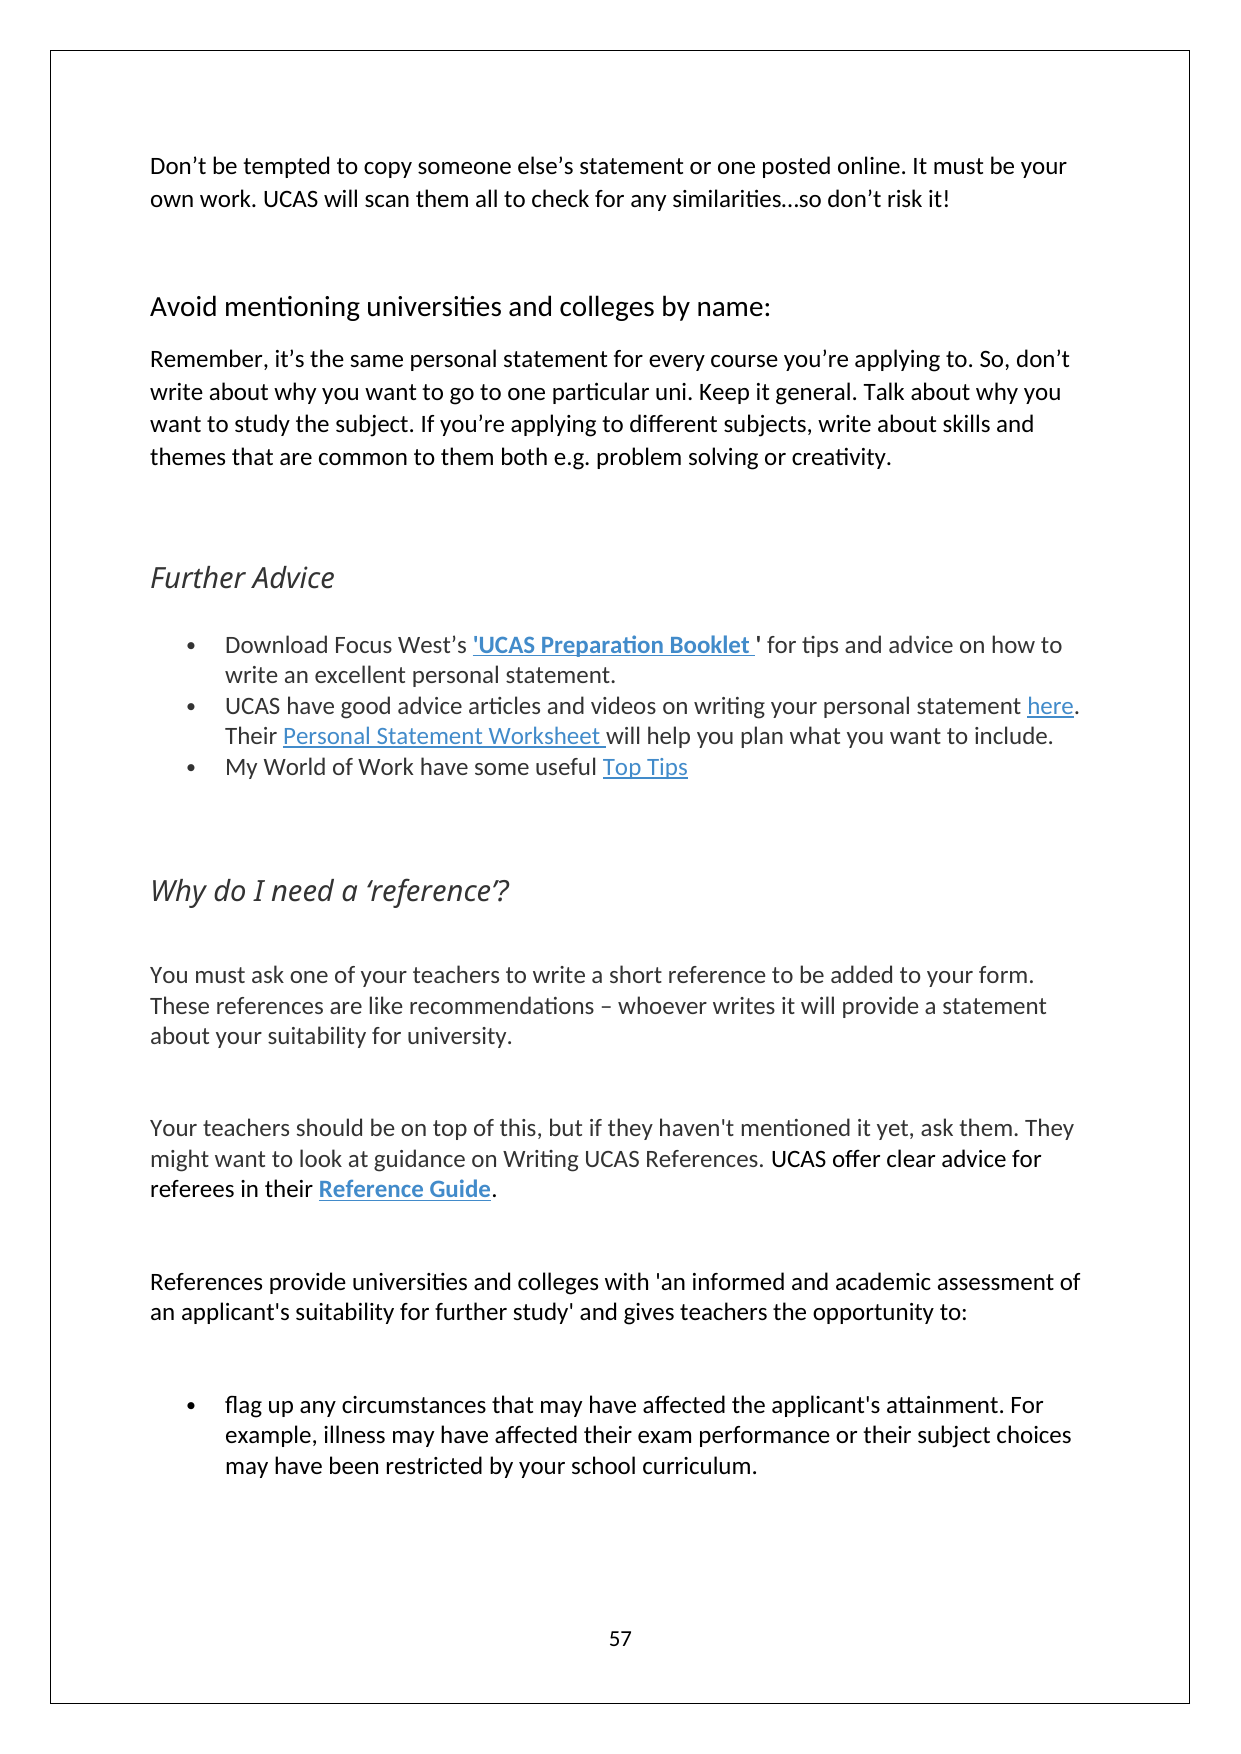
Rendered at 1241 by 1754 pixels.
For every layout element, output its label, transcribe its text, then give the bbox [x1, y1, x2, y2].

list Download Focus West’s 'UCAS Preparation Booklet ' for tips and advice on how to write an excellent personal statement. [187, 629, 1090, 690]
subtitle Further Advice [150, 557, 1090, 597]
list flag up any circumstances that may have affected the applicant's attainment. For example, illness may have affected their exam performance or their subject choices may have been restricted by your school curriculum. [187, 1389, 1090, 1480]
list My World of Work have some useful Top Tips [187, 751, 1090, 781]
text Remember, it’s the same personal statement for every course you’re applying to. So, don’t write about why you want to go to one particular uni. Keep it general. Talk about why you want to study the subject. If you’re applying to different subjects, write about skills and themes that are common to them both e.g. problem solving or creativity. [150, 343, 1090, 472]
subtitle Why do I need a ‘reference’? [150, 870, 1090, 910]
list UCAS have good advice articles and videos on writing your personal statement here. Their Personal Statement Worksheet will help you plan what you want to include. [187, 690, 1090, 751]
text You must ask one of your teachers to write a short reference to be added to your form. These references are like recommendations – whoever writes it will provide a statement about your suitability for university. [150, 959, 1090, 1051]
text References provide universities and colleges with 'an informed and academic assessment of an applicant's suitability for further study' and gives teachers the opportunity to: [150, 1266, 1090, 1327]
text Avoid mentioning universities and colleges by name: [150, 288, 1090, 323]
text Your teachers should be on top of this, but if they haven't mentioned it yet, ask them. They might want to look at guidance on Writing UCAS References. UCAS offer clear advice for referees in their Reference Guide. [150, 1113, 1090, 1204]
text Don’t be tempted to copy someone else’s statement or one posted online. It must be your own work. UCAS will scan them all to check for any similarities…so don’t risk it! [150, 150, 1090, 213]
